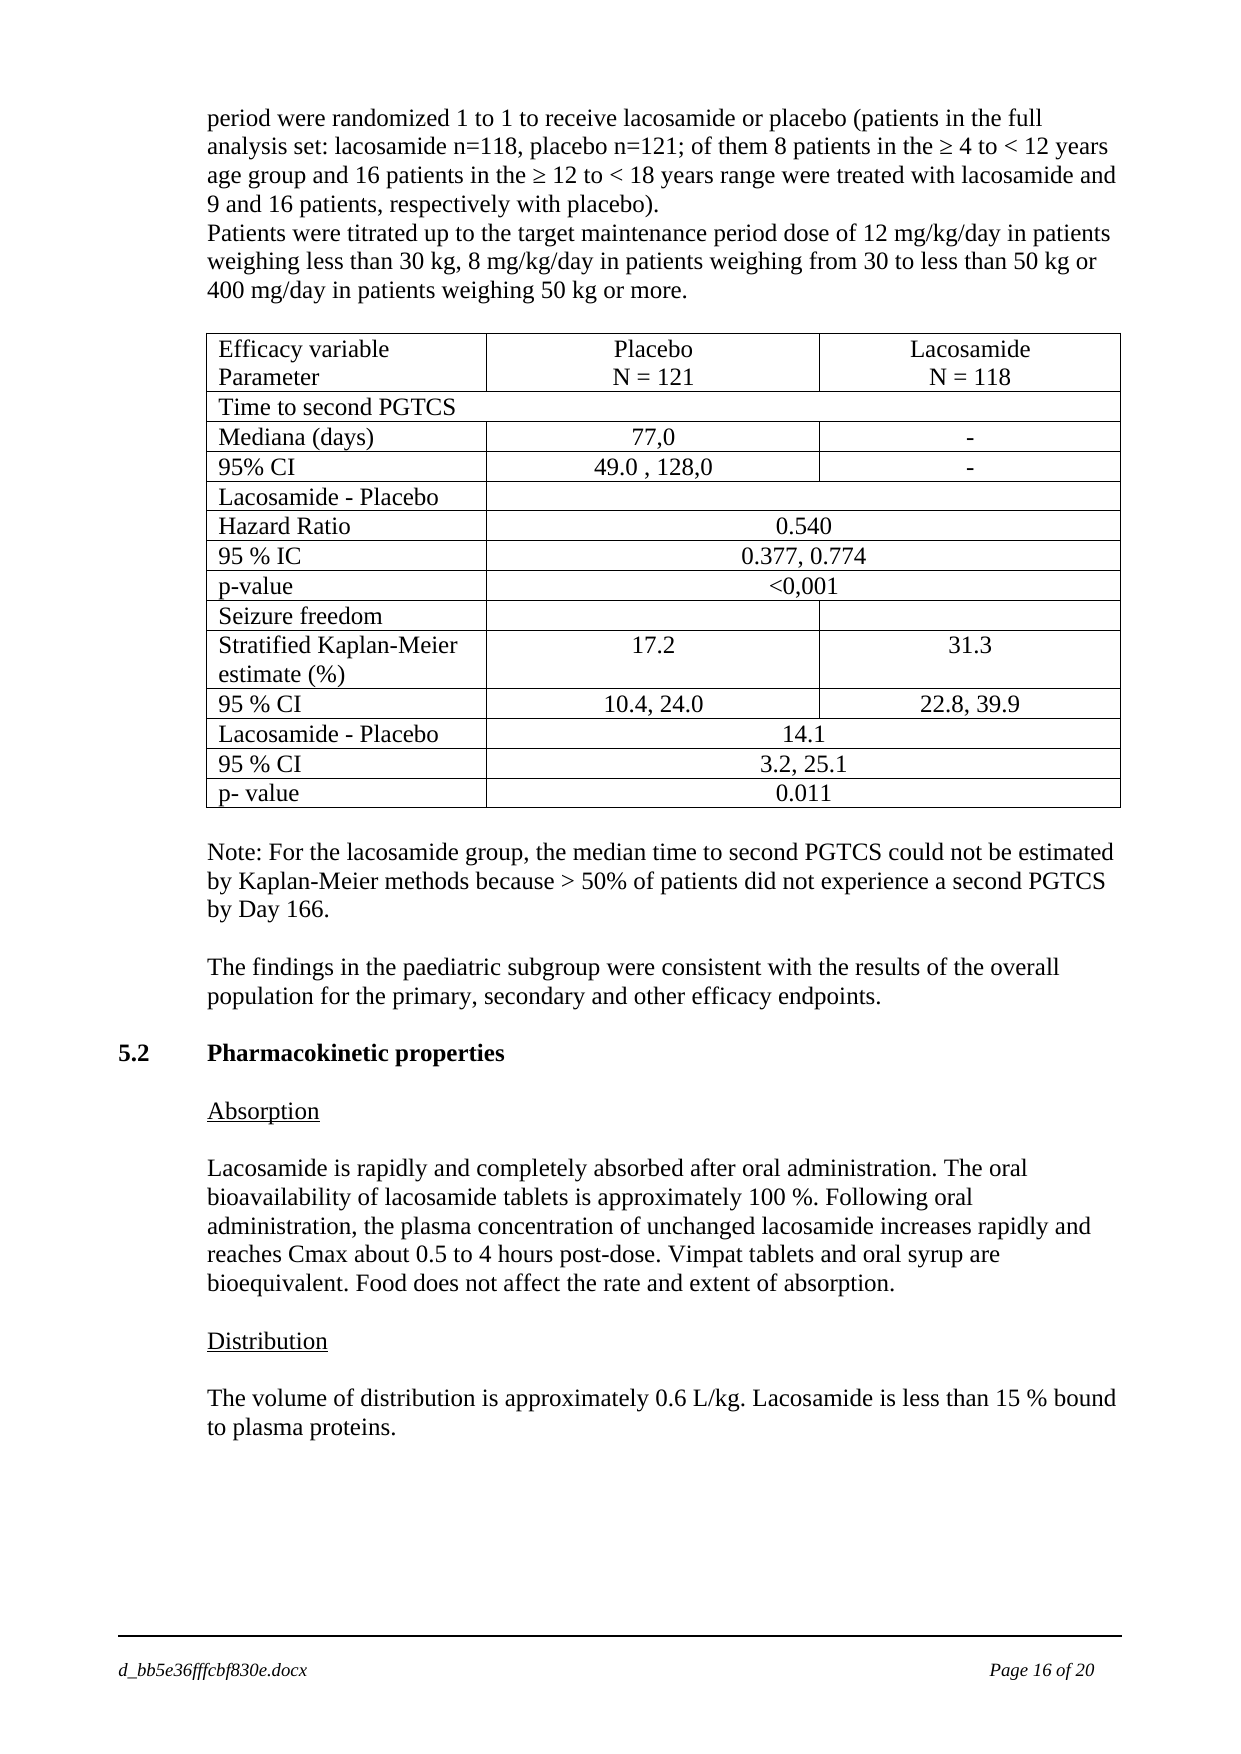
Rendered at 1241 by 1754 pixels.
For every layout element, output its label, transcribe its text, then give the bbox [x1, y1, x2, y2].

table_cell 22.8, 39.9 [820, 689, 1120, 718]
table_cell 14.1 [487, 719, 1120, 748]
text 5.2 Pharmacokinetic properties [118, 1038, 1122, 1067]
table_cell 95 % CI [207, 749, 486, 777]
table_cell <0,001 [487, 571, 1120, 600]
table_cell 0.377, 0.774 [487, 541, 1120, 570]
table_cell Hazard Ratio [207, 511, 486, 540]
table_cell 77,0 [487, 422, 819, 451]
table_header Efficacy variable Parameter [207, 334, 486, 391]
table_cell [487, 482, 1120, 510]
table_cell 0.011 [487, 779, 1120, 807]
table_cell - [820, 452, 1120, 481]
text Distribution [207, 1326, 1122, 1354]
text The volume of distribution is approximately 0.6 L/kg. Lacosamide is less than 15 % bound to plasma proteins. [207, 1383, 1122, 1441]
table_cell [820, 601, 1120, 629]
table_header Placebo N = 121 [487, 334, 819, 391]
table_cell 17.2 [487, 631, 819, 688]
table_cell 3.2, 25.1 [487, 749, 1120, 777]
table_cell 95% CI [207, 452, 486, 481]
table_cell p-value [207, 571, 486, 600]
table_cell 10.4, 24.0 [487, 689, 819, 718]
table_cell 95 % IC [207, 541, 486, 570]
table_cell 49.0 , 128,0 [487, 452, 819, 481]
table_cell Seizure freedom [207, 601, 486, 629]
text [207, 103, 1122, 218]
table_cell Lacosamide - Placebo [207, 482, 486, 510]
table_cell Time to second PGTCS [207, 392, 1120, 421]
table_cell 31.3 [820, 631, 1120, 688]
text Lacosamide is rapidly and completely absorbed after oral administration. The oral bioavailability of lacosamide tablets is approximately 100 %. Following oral administration, the plasma concentration of unchanged lacosamide increases rapidly and reaches Cmax about 0.5 to 4 hours post-dose. Vimpat tablets and oral syrup are bioequivalent. Food does not affect the rate and extent of absorption. [207, 1153, 1122, 1297]
table_cell [487, 601, 819, 629]
table_cell 95 % CI [207, 689, 486, 718]
text Note: For the lacosamide group, the median time to second PGTCS could not be estimated by Kaplan-Meier methods because ˃ 50% of patients did not experience a second PGTCS by Day 166. [207, 837, 1122, 923]
table_cell 0.540 [487, 511, 1120, 540]
table_header Lacosamide N = 118 [820, 334, 1120, 391]
text Absorption [207, 1096, 1122, 1124]
table_cell Lacosamide - Placebo [207, 719, 486, 748]
table_cell p- value [207, 779, 486, 807]
table_cell Stratified Kaplan-Meier estimate (%) [207, 631, 486, 688]
table_cell - [820, 422, 1120, 451]
table_cell Mediana (days) [207, 422, 486, 451]
text Patients were titrated up to the target maintenance period dose of 12 mg/kg/day in patients weighing less than 30 kg, 8 mg/kg/day in patients weighing from 30 to less than 50 kg or 400 mg/day in patients weighing 50 kg or more. [207, 218, 1122, 304]
text The findings in the paediatric subgroup were consistent with the results of the overall population for the primary, secondary and other efficacy endpoints. [207, 952, 1122, 1009]
